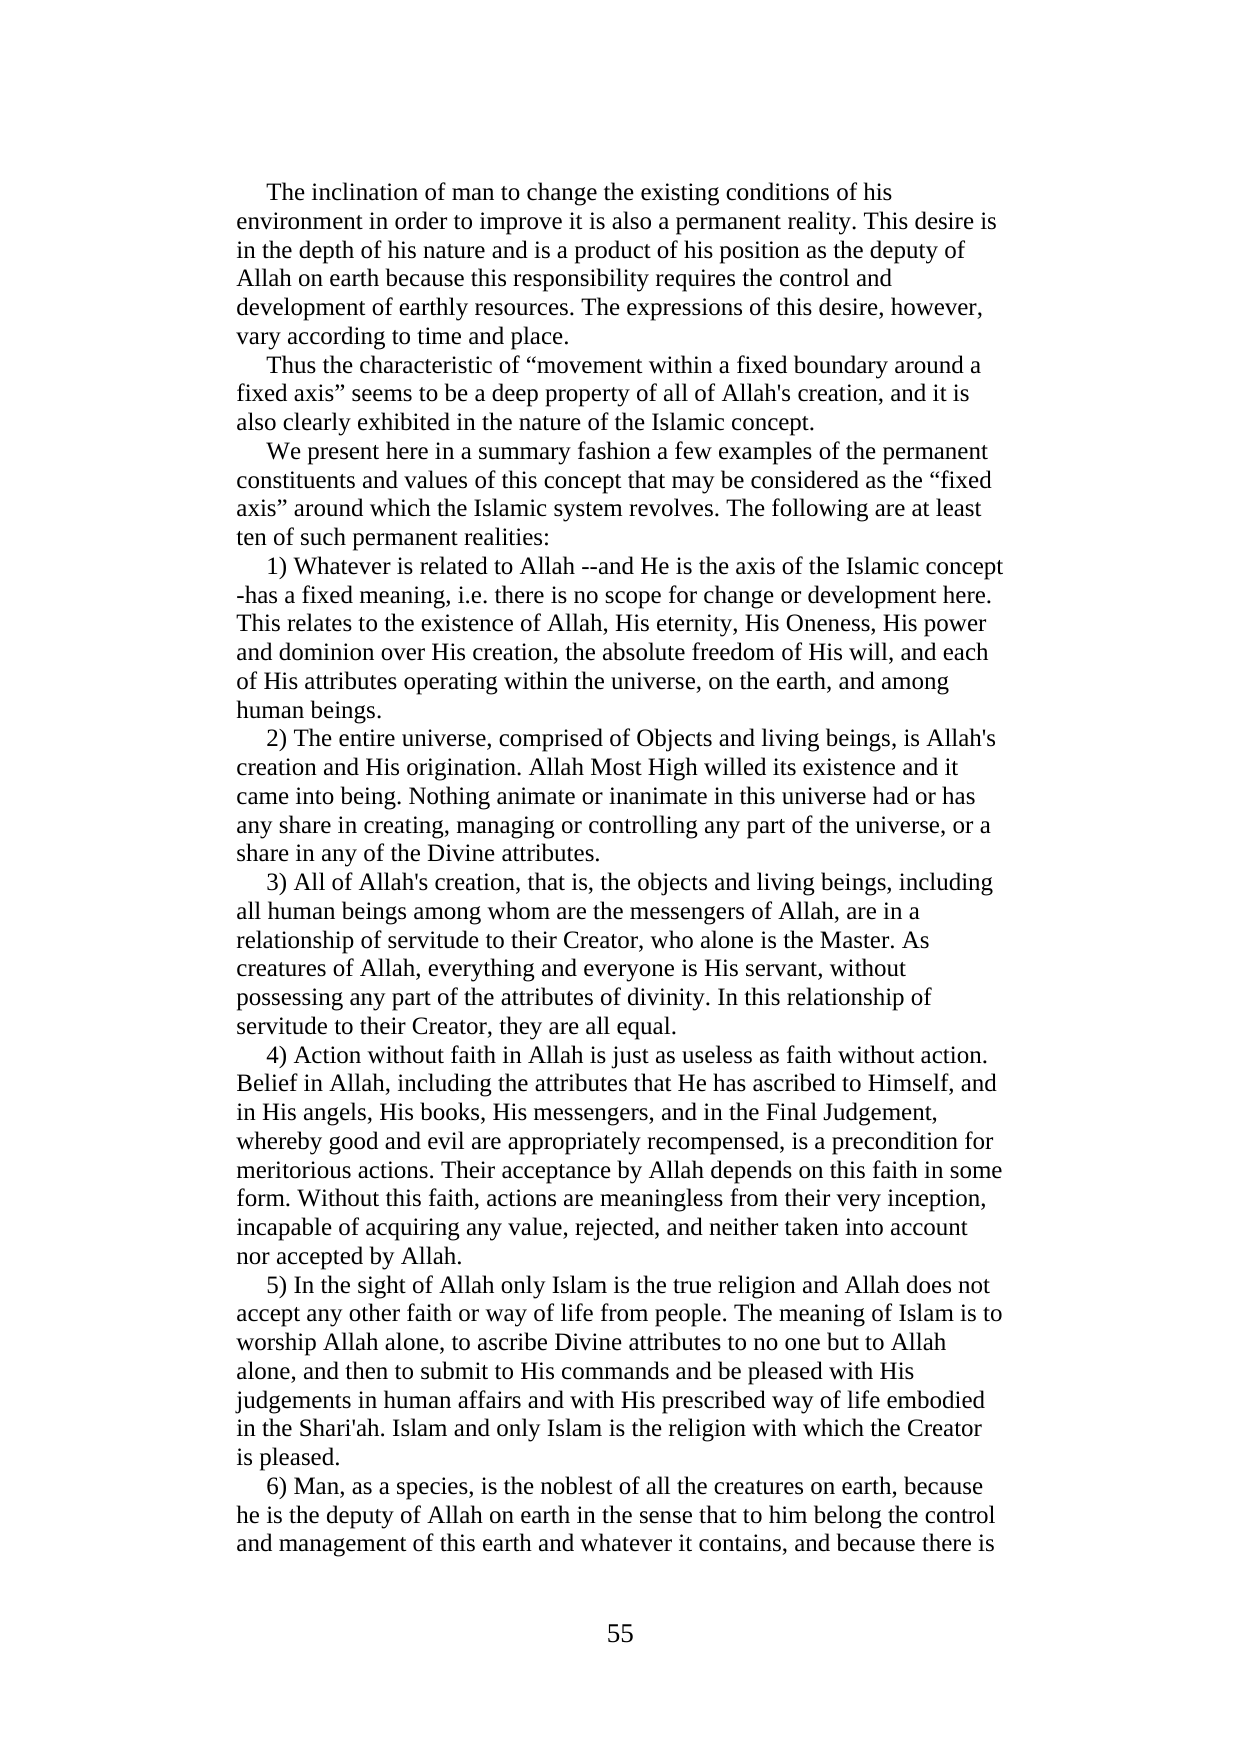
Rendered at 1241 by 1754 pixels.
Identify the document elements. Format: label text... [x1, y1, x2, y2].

text 4) Action without faith in Allah is just as useless as faith without action. Belief in Allah, including the attributes that He has ascribed to Himself, and in His angels, His books, His messengers, and in the Final Judgement, whereby good and evil are appropriately recompensed, is a precondition for meritorious actions. Their acceptance by Allah depends on this faith in some form. Without this faith, actions are meaningless from their very inception, incapable of acquiring any value, rejected, and neither taken into account nor accepted by Allah. [236, 1040, 1004, 1270]
text Thus the characteristic of “movement within a fixed boundary around a fixed axis” seems to be a deep property of all of Allah's creation, and it is also clearly exhibited in the nature of the Islamic concept. [236, 350, 1004, 436]
text 2) The entire universe, comprised of Objects and living beings, is Allah's creation and His origination. Allah Most High willed its exist­ence and it came into being. Nothing animate or inanimate in this universe had or has any share in creating, managing or controlling any part of the universe, or a share in any of the Divine attributes. [236, 723, 1004, 867]
text 3) All of Allah's creation, that is, the objects and living beings, including all human beings among whom are the messengers of Allah, are in a relationship of servitude to their Creator, who alone is the Master. As creatures of Allah, everything and everyone is His servant, without possessing any part of the attributes of divinity. In this relationship of servitude to their Creator, they are all equal. [236, 867, 1004, 1040]
text The inclination of man to change the existing conditions of his environment in order to improve it is also a permanent reality. This desire is in the depth of his nature and is a product of his position as the deputy of Allah on earth because this responsibility requires the control and development of earthly resources. The expressions of this desire, however, vary according to time and place. [236, 177, 1004, 350]
text 1) Whatever is related to Allah --and He is the axis of the Islamic concept -has a fixed meaning, i.e. there is no scope for change or development here. This relates to the existence of Allah, His eternity, His Oneness, His power and dominion over His creation, the absolute freedom of His will, and each of His attributes operating within the universe, on the earth, and among human beings. [236, 551, 1004, 723]
text We present here in a summary fashion a few examples of the permanent constituents and values of this concept that may be con­sidered as the “fixed axis” around which the Islamic system revolves. The following are at least ten of such permanent realities: [236, 436, 1004, 551]
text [236, 1471, 1004, 1557]
text 5) In the sight of Allah only Islam is the true religion and Allah does not accept any other faith or way of life from people. The meaning of Islam is to worship Allah alone, to ascribe Divine attributes to no one but to Allah alone, and then to submit to His commands and be pleased with His judgements in human affairs and with His prescribed way of life embodied in the Shari'ah. Islam and only Islam is the religion with which the Creator is pleased. [236, 1270, 1004, 1471]
